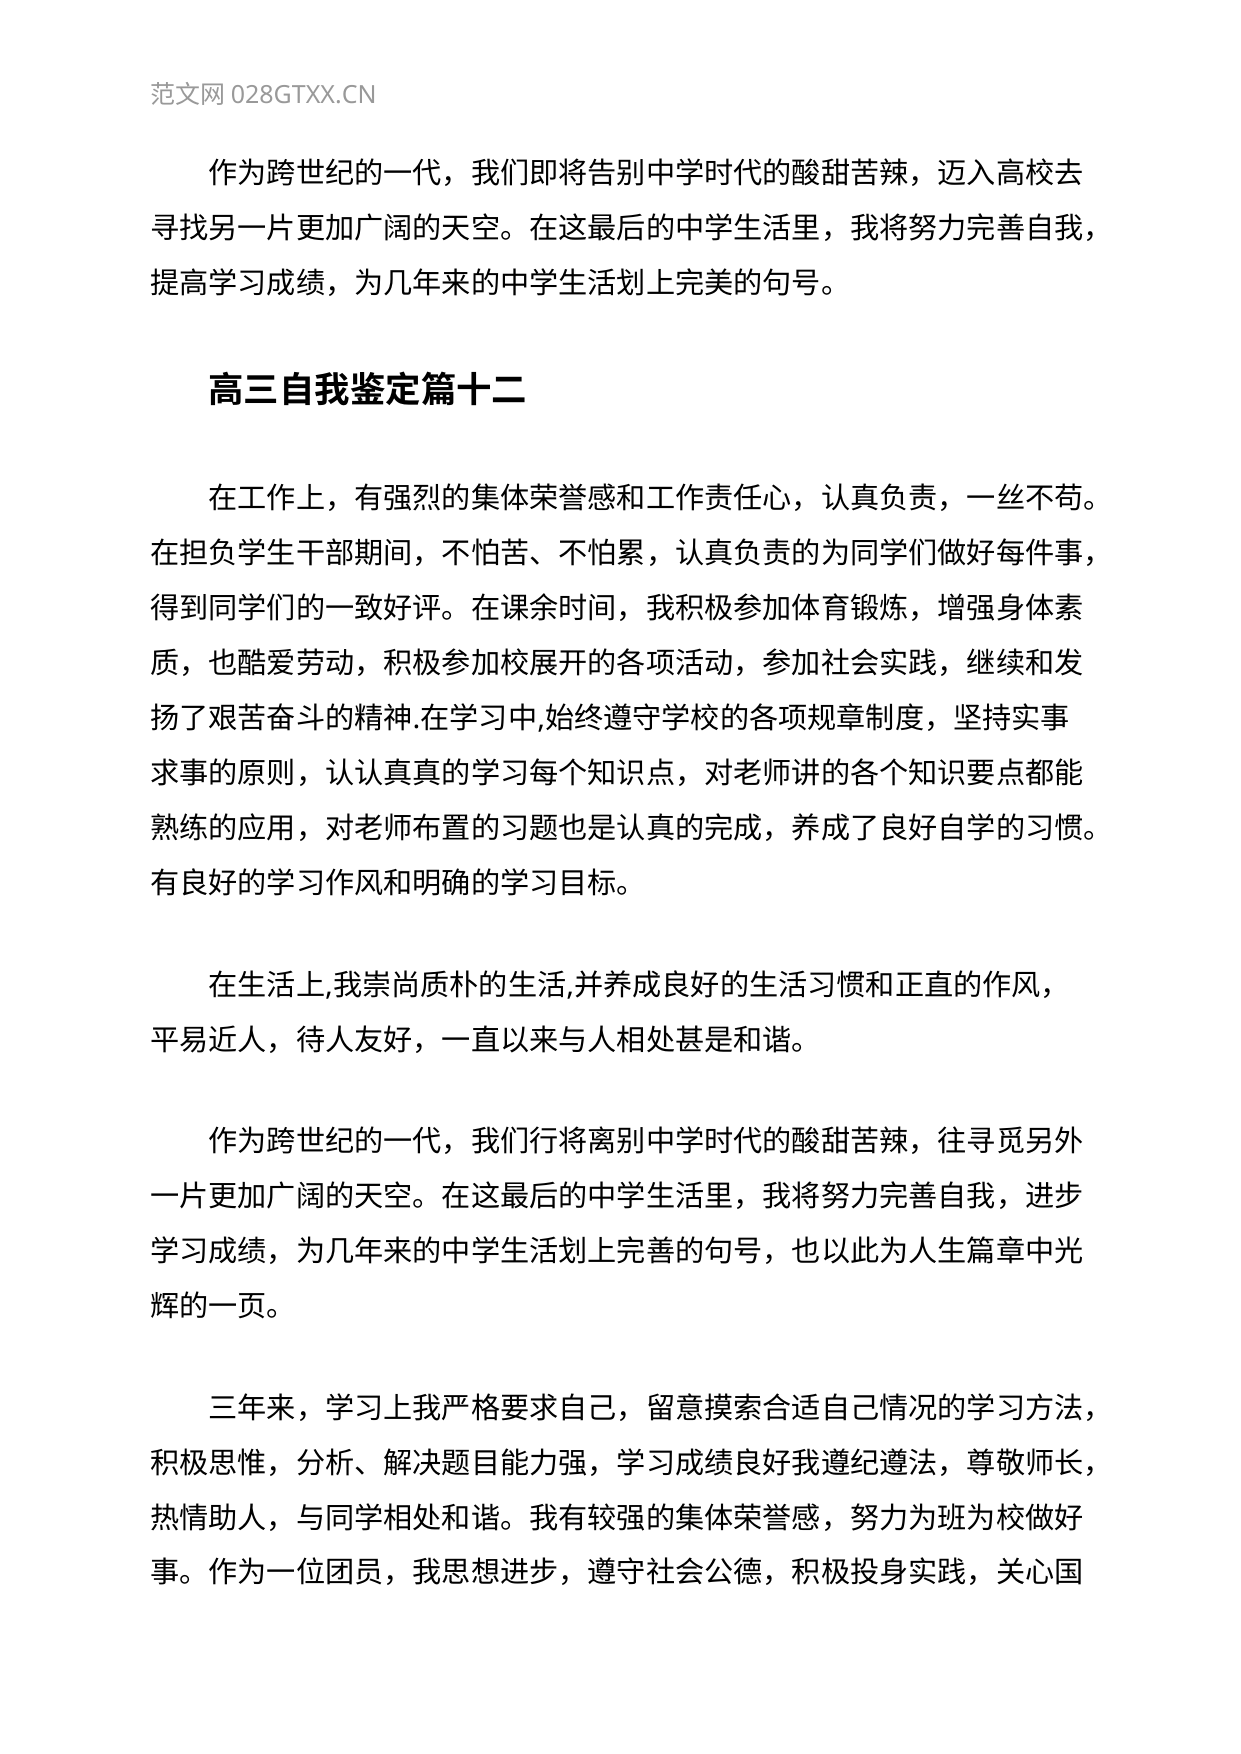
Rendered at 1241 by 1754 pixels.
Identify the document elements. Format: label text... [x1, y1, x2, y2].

text 在生活上,我崇尚质朴的生活,并养成良好的生活习惯和正直的作风，平易近人，待人友好，一直以来与人相处甚是和谐。 [150, 961, 1090, 1058]
text 高三自我鉴定篇十二 [150, 362, 1090, 413]
text 作为跨世纪的一代，我们即将告别中学时代的酸甜苦辣，迈入高校去寻找另一片更加广阔的天空。在这最后的中学生活里，我将努力完善自我，提高学习成绩，为几年来的中学生活划上完美的句号。 [150, 150, 1090, 302]
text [150, 1384, 1090, 1591]
text 作为跨世纪的一代，我们行将离别中学时代的酸甜苦辣，往寻觅另外一片更加广阔的天空。在这最后的中学生活里，我将努力完善自我，进步学习成绩，为几年来的中学生活划上完善的句号，也以此为人生篇章中光辉的一页。 [150, 1118, 1090, 1325]
text 在工作上，有强烈的集体荣誉感和工作责任心，认真负责，一丝不苟。在担负学生干部期间，不怕苦、不怕累，认真负责的为同学们做好每件事，得到同学们的一致好评。在课余时间，我积极参加体育锻炼，增强身体素质，也酷爱劳动，积极参加校展开的各项活动，参加社会实践，继续和发扬了艰苦奋斗的精神.在学习中,始终遵守学校的各项规章制度，坚持实事求事的原则，认认真真的学习每个知识点，对老师讲的各个知识要点都能熟练的应用，对老师布置的习题也是认真的完成，养成了良好自学的习惯。有良好的学习作风和明确的学习目标。 [150, 475, 1090, 902]
